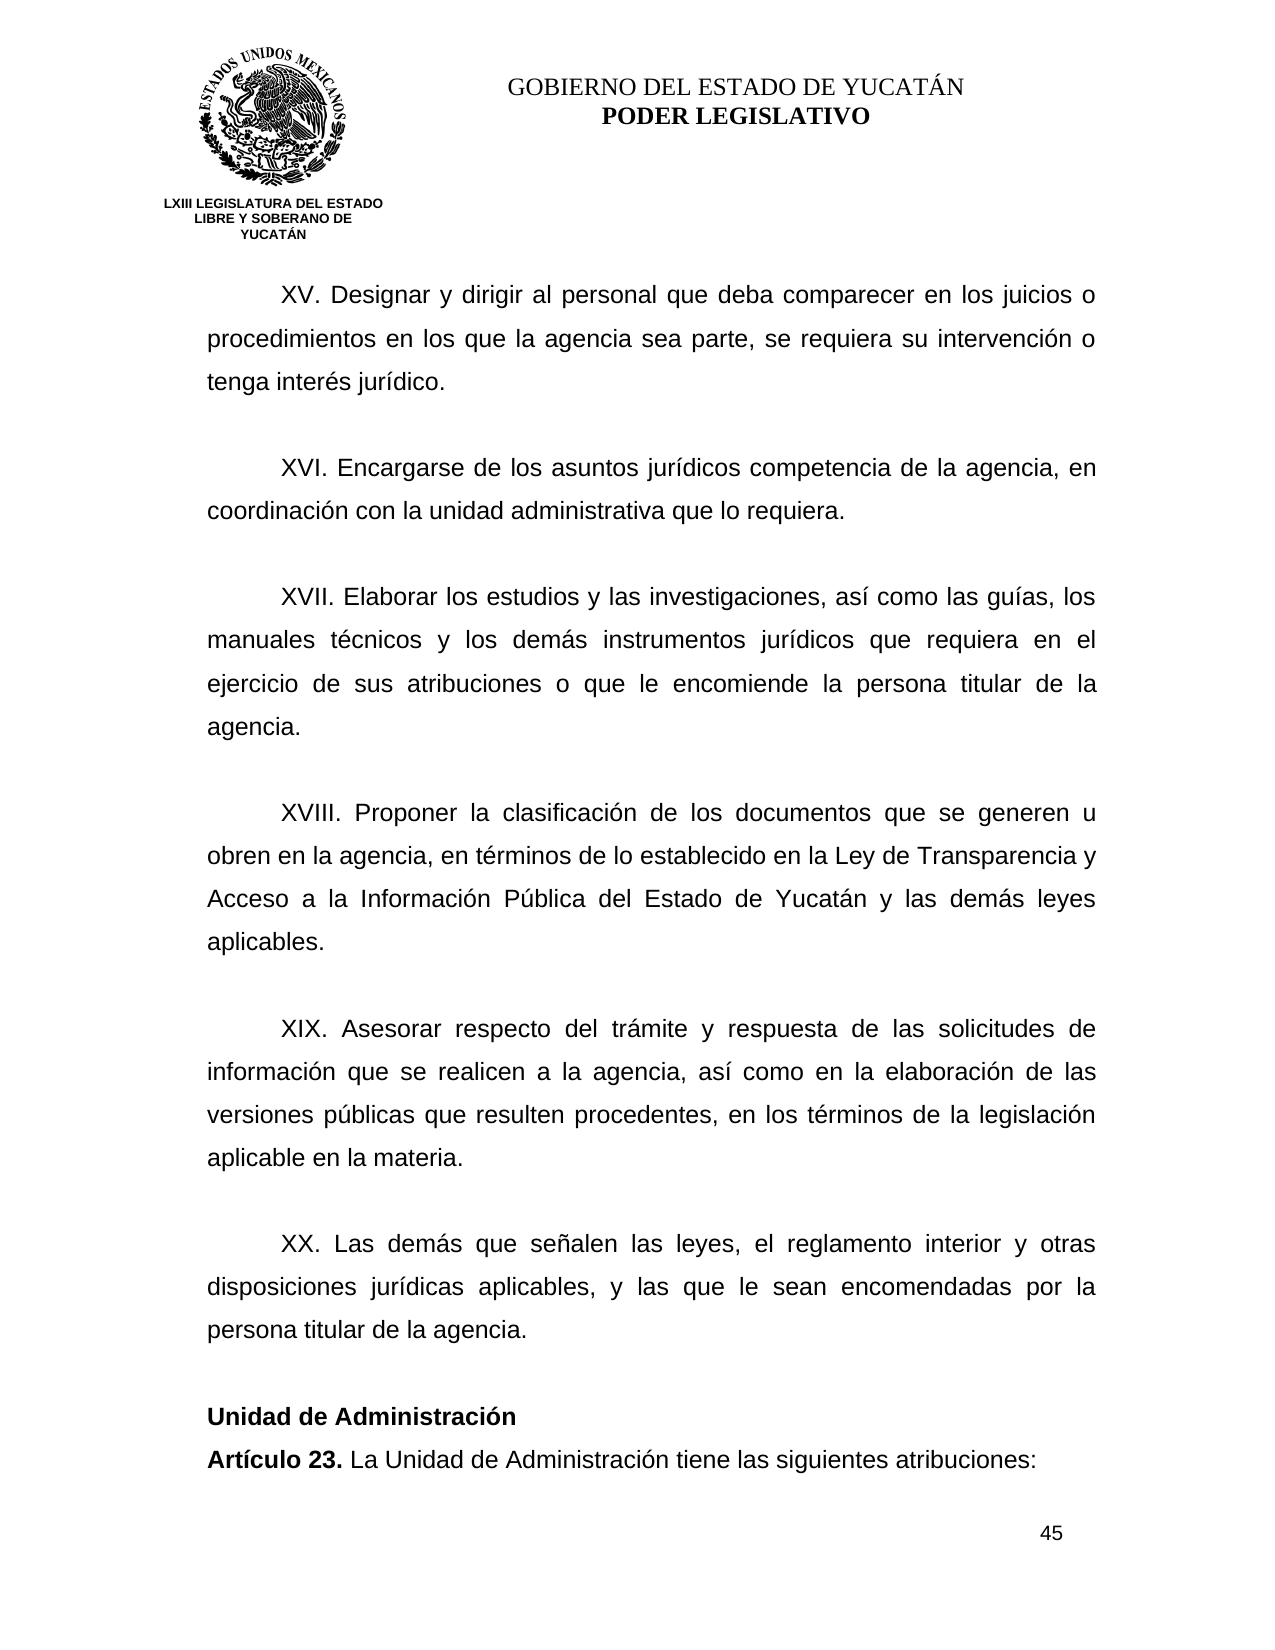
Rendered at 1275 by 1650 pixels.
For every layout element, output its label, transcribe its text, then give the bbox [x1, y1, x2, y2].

text XX. Las demás que señalen las leyes, el reglamento interior y otras disposiciones jurídicas aplicables, y las que le sean encomendadas por la persona titular de la agencia. [207, 1229, 1098, 1344]
text XIX. Asesorar respecto del trámite y respuesta de las solicitudes de información que se realicen a la agencia, así como en la elaboración de las versiones públicas que resulten procedentes, en los términos de la legislación aplicable en la materia. [207, 1014, 1098, 1172]
text XVIII. Proponer la clasificación de los documentos que se generen u obren en la agencia, en términos de lo establecido en la Ley de Transparencia y Acceso a la Información Pública del Estado de Yucatán y las demás leyes aplicables. [207, 798, 1098, 956]
text Unidad de Administración [207, 1402, 1098, 1431]
text XVI. Encargarse de los asuntos jurídicos competencia de la agencia, en coordinación con la unidad administrativa que lo requiera. [207, 453, 1098, 525]
text XVII. Elaborar los estudios y las investigaciones, así como las guías, los manuales técnicos y los demás instrumentos jurídicos que requiera en el ejercicio de sus atribuciones o que le encomiende la persona titular de la agencia. [207, 582, 1098, 741]
text Artículo 23. La Unidad de Administración tiene las siguientes atribuciones: [207, 1445, 1098, 1474]
picture [163, 13, 381, 220]
text XV. Designar y dirigir al personal que deba comparecer en los juicios o procedimientos en los que la agencia sea parte, se requiera su intervención o tenga interés jurídico. [207, 281, 1098, 396]
